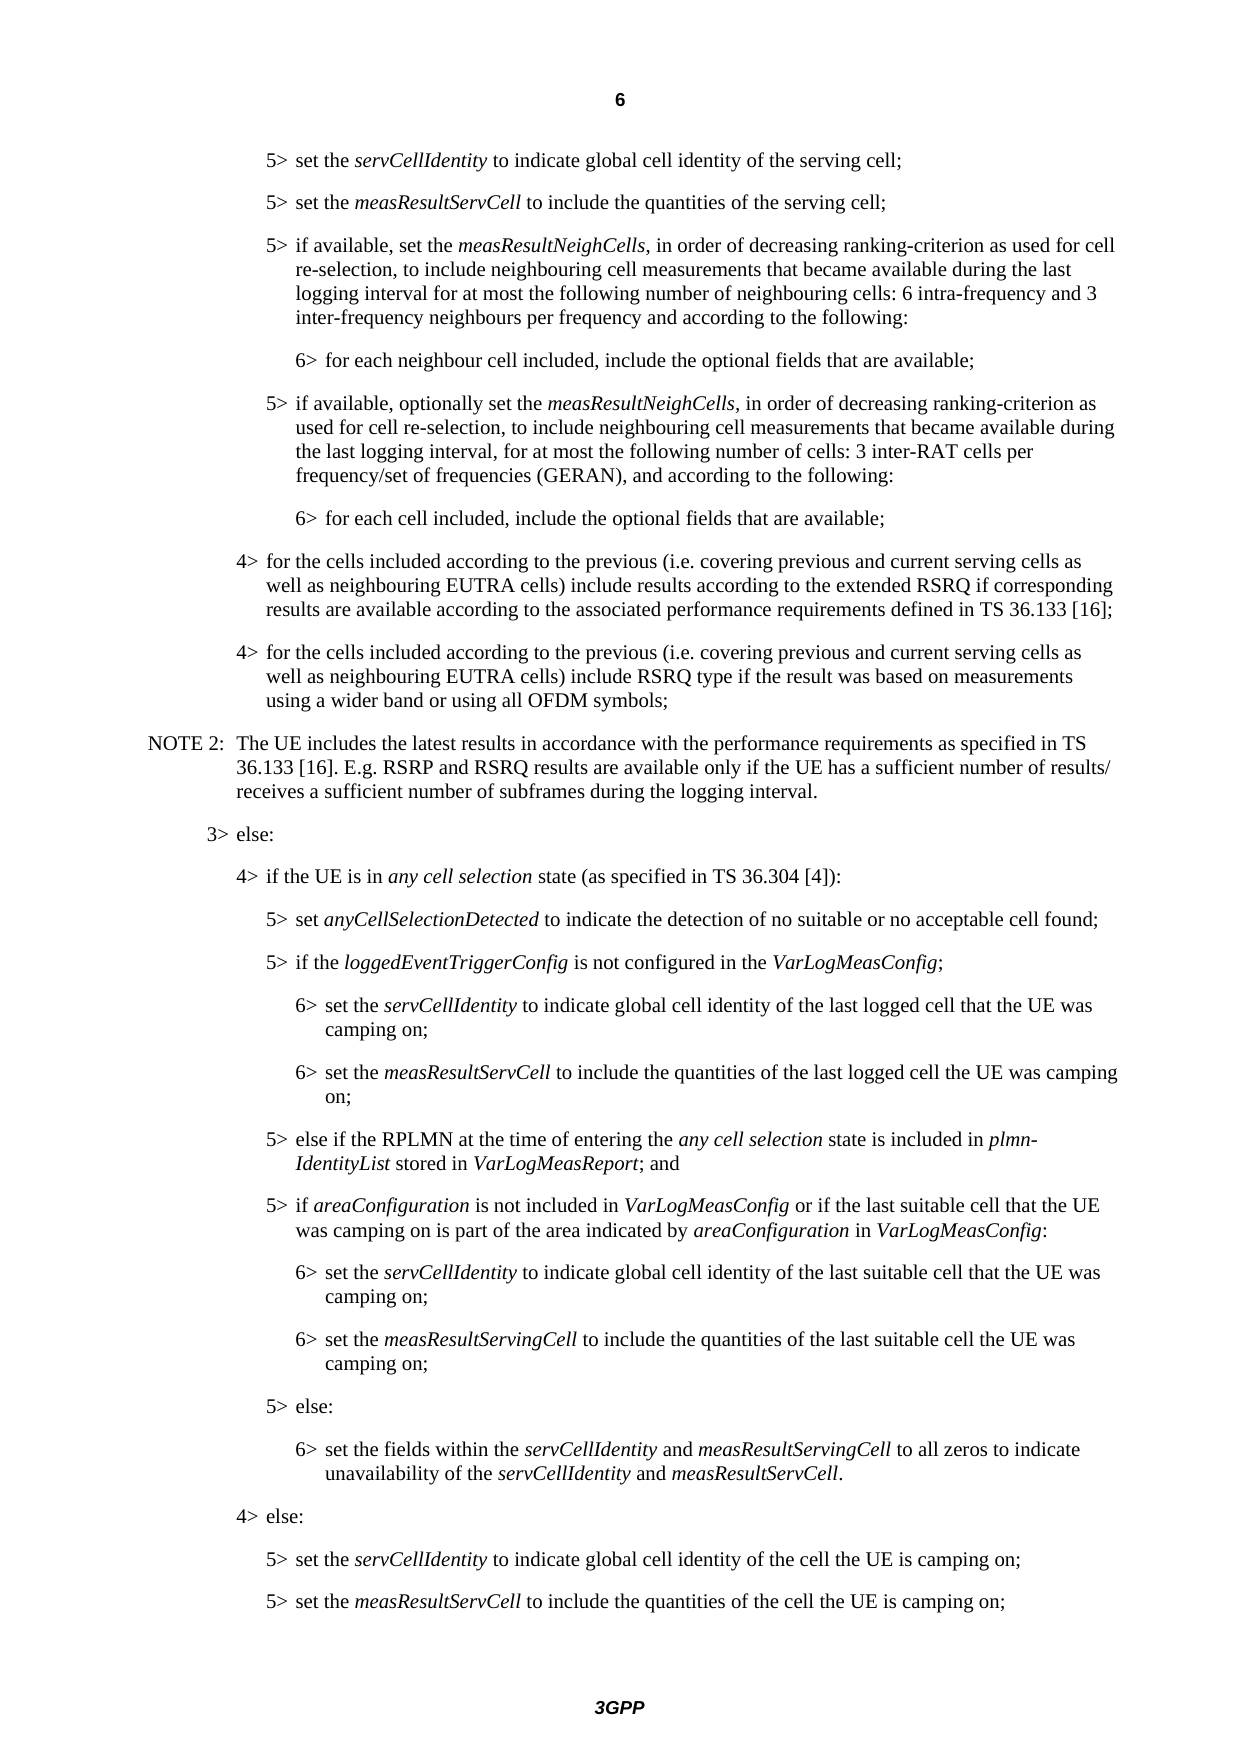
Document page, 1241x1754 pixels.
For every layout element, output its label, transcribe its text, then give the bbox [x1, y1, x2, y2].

text 5> set anyCellSelectionDetected to indicate the detection of no suitable or no acceptable cell found; [266, 907, 1122, 931]
text 4> if the UE is in any cell selection state (as specified in TS 36.304 [4]): [236, 864, 1122, 888]
text 3> else: [207, 822, 1122, 846]
text 5> else if the RPLMN at the time of entering the any cell selection state is included in plmn-IdentityList stored in VarLogMeasReport; and [266, 1127, 1122, 1175]
text 4> for the cells included according to the previous (i.e. covering previous and current serving cells as well as neighbouring EUTRA cells) include results according to the extended RSRQ if corresponding results are available according to the associated performance requirements defined in TS 36.133 [16]; [236, 549, 1122, 621]
text 4> else: [236, 1504, 1122, 1528]
text 6> set the servCellIdentity to indicate global cell identity of the last logged cell that the UE was camping on; [295, 993, 1122, 1041]
text 6> for each cell included, include the optional fields that are available; [295, 506, 1122, 530]
text 5> set the servCellIdentity to indicate global cell identity of the serving cell; [266, 147, 1122, 172]
text 6> set the servCellIdentity to indicate global cell identity of the last suitable cell that the UE was camping on; [295, 1260, 1122, 1308]
text 4> for the cells included according to the previous (i.e. covering previous and current serving cells as well as neighbouring EUTRA cells) include RSRQ type if the result was based on measurements using a wider band or using all OFDM symbols; [236, 640, 1122, 712]
text 5> set the servCellIdentity to indicate global cell identity of the cell the UE is camping on; [266, 1547, 1122, 1571]
text NOTE 2: The UE includes the latest results in accordance with the performance requirements as specified in TS 36.133 [16]. E.g. RSRP and RSRQ results are available only if the UE has a sufficient number of results/ receives a sufficient number of subframes during the logging interval. [148, 731, 1122, 803]
text 5> set the measResultServCell to include the quantities of the cell the UE is camping on; [266, 1589, 1122, 1613]
text 6> for each neighbour cell included, include the optional fields that are available; [295, 348, 1122, 372]
text 6> set the measResultServingCell to include the quantities of the last suitable cell the UE was camping on; [295, 1327, 1122, 1375]
text 6> set the measResultServCell to include the quantities of the last logged cell the UE was camping on; [295, 1060, 1122, 1108]
text 6> set the fields within the servCellIdentity and measResultServingCell to all zeros to indicate unavailability of the servCellIdentity and measResultServCell. [295, 1437, 1122, 1485]
text 5> if available, set the measResultNeighCells, in order of decreasing ranking-criterion as used for cell re-selection, to include neighbouring cell measurements that became available during the last logging interval for at most the following number of neighbouring cells: 6 intra-frequency and 3 inter-frequency neighbours per frequency and according to the following: [266, 233, 1122, 329]
text 5> if areaConfiguration is not included in VarLogMeasConfig or if the last suitable cell that the UE was camping on is part of the area indicated by areaConfiguration in VarLogMeasConfig: [266, 1193, 1122, 1242]
text 5> if the loggedEventTriggerConfig is not configured in the VarLogMeasConfig; [266, 950, 1122, 974]
text 5> else: [266, 1394, 1122, 1418]
text 5> if available, optionally set the measResultNeighCells, in order of decreasing ranking-criterion as used for cell re-selection, to include neighbouring cell measurements that became available during the last logging interval, for at most the following number of cells: 3 inter-RAT cells per frequency/set of frequencies (GERAN), and according to the following: [266, 391, 1122, 487]
text 5> set the measResultServCell to include the quantities of the serving cell; [266, 190, 1122, 214]
